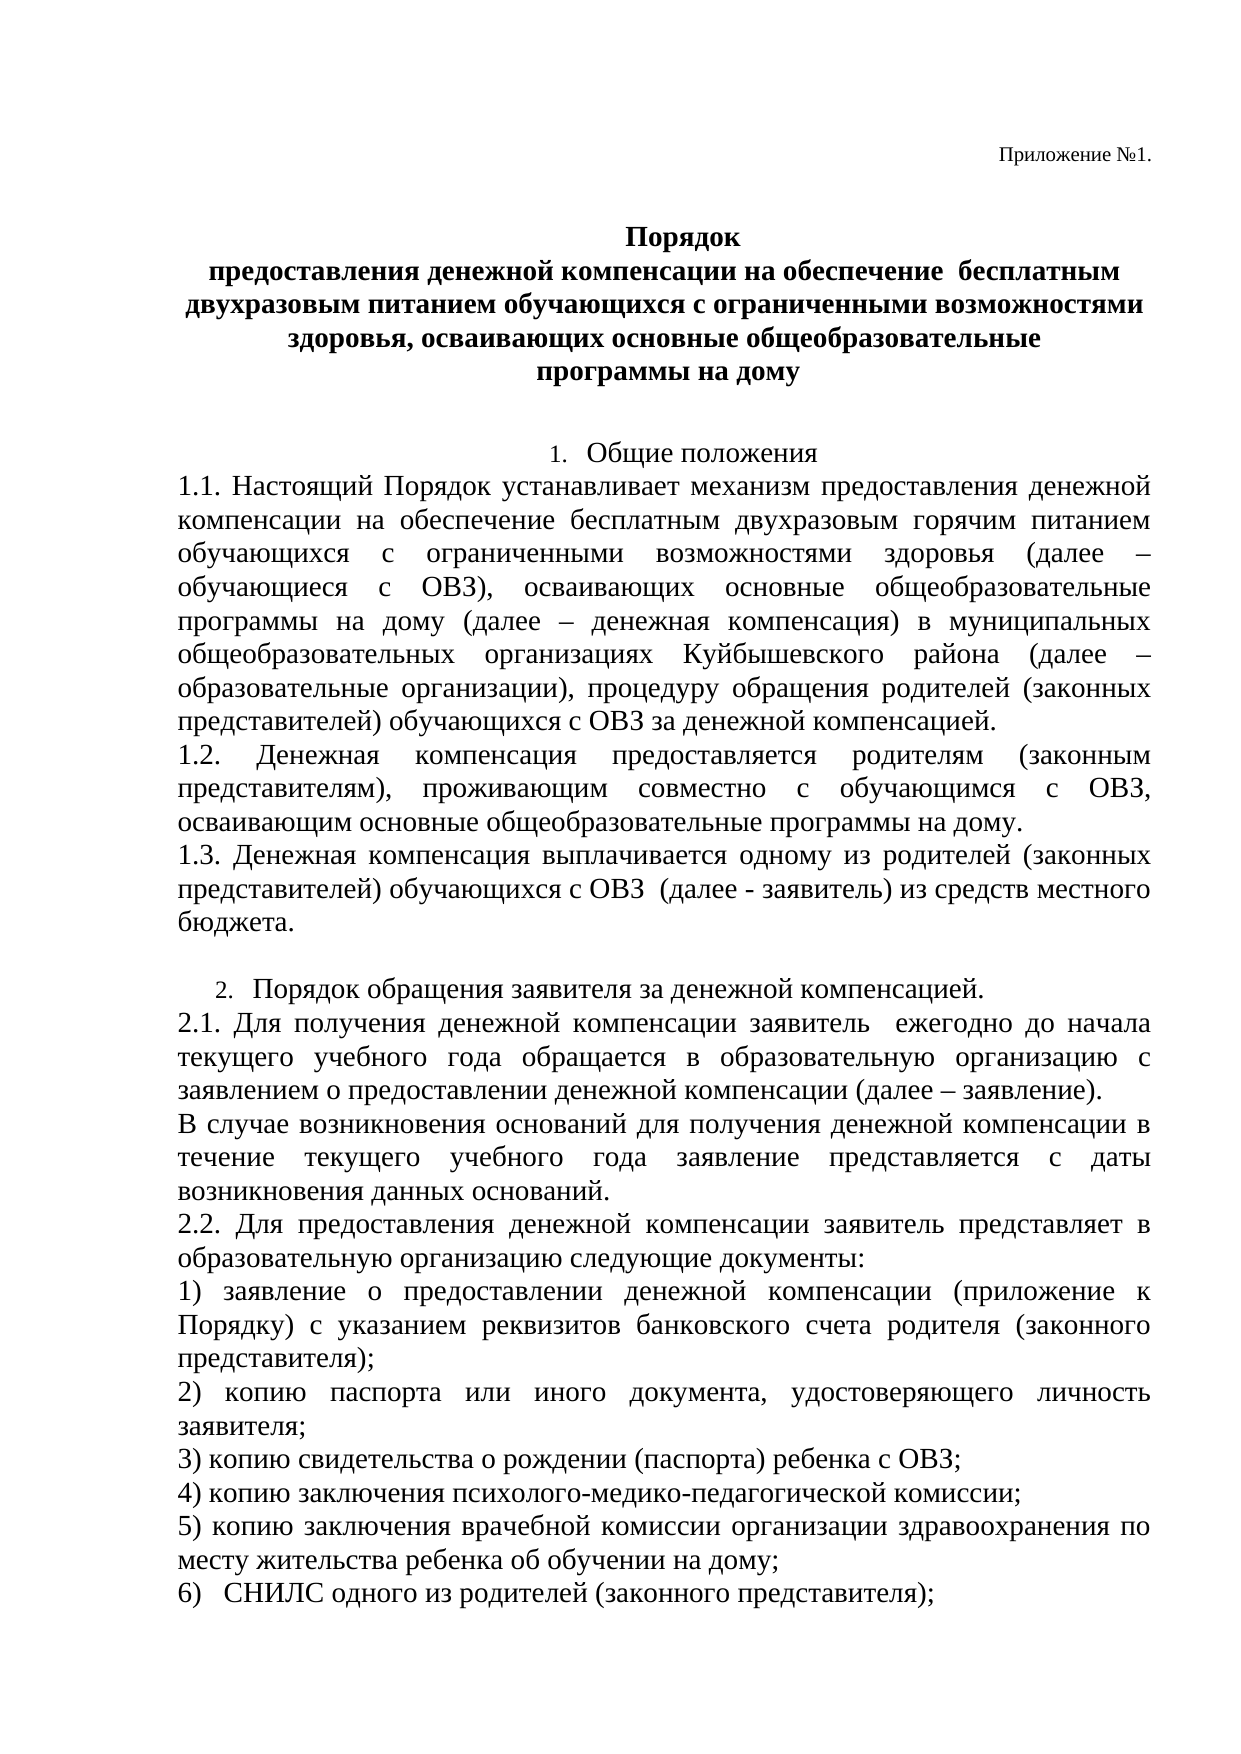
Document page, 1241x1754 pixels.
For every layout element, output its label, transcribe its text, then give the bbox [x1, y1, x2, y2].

text 3) копию свидетельства о рождении (паспорта) ребенка с ОВЗ; [177, 1441, 1152, 1475]
text 1) заявление о предоставлении денежной компенсации (приложение к Порядку) с указанием реквизитов банковского счета родителя (законного представителя); [177, 1273, 1152, 1374]
text 2.1. Для получения денежной компенсации заявитель ежегодно до начала текущего учебного года обращается в образовательную организацию с заявлением о предоставлении денежной компенсации (далее – заявление). [177, 1005, 1152, 1106]
text 2) копию паспорта или иного документа, удостоверяющего личность заявителя; [177, 1374, 1152, 1441]
text 2.2. Для предоставления денежной компенсации заявитель представляет в образовательную организацию следующие документы: [177, 1206, 1152, 1273]
text 4) копию заключения психолого-медико-педагогической комиссии; [177, 1475, 1152, 1508]
text 1.1. Настоящий Порядок устанавливает механизм предоставления денежной компенсации на обеспечение бесплатным двухразовым горячим питанием обучающихся с ограниченными возможностями здоровья (далее – обучающиеся с ОВЗ), осваивающих основные общеобразовательные программы на дому (далее – денежная компенсация) в муниципальных общеобразовательных организациях Куйбышевского района (далее – образовательные организации), процедуру обращения родителей (законных представителей) обучающихся с ОВЗ за денежной компенсацией. [177, 468, 1152, 737]
text предоставления денежной компенсации на обеспечение бесплатным двухразовым питанием обучающихся с ограниченными возможностями здоровья, осваивающих основные общеобразовательные [177, 253, 1152, 353]
text программы на дому [177, 353, 1152, 387]
text 1.2. Денежная компенсация предоставляется родителям (законным представителям), проживающим совместно с обучающимся с ОВЗ, осваивающим основные общеобразовательные программы на дому. [177, 737, 1152, 837]
text Приложение №1. [177, 142, 1152, 166]
list Общие положения [215, 435, 1152, 468]
list Порядок обращения заявителя за денежной компенсацией. [215, 972, 1152, 1005]
text Порядок [177, 219, 1152, 253]
text В случае возникновения оснований для получения денежной компенсации в течение текущего учебного года заявление представляется с даты возникновения данных оснований. [177, 1106, 1152, 1206]
text 6) СНИЛС одного из родителей (законного представителя); [177, 1575, 1152, 1609]
text 5) копию заключения врачебной комиссии организации здравоохранения по месту жительства ребенка об обучении на дому; [177, 1508, 1152, 1575]
text 1.3. Денежная компенсация выплачивается одному из родителей (законных представителей) обучающихся с ОВЗ (далее - заявитель) из средств местного бюджета. [177, 837, 1152, 938]
